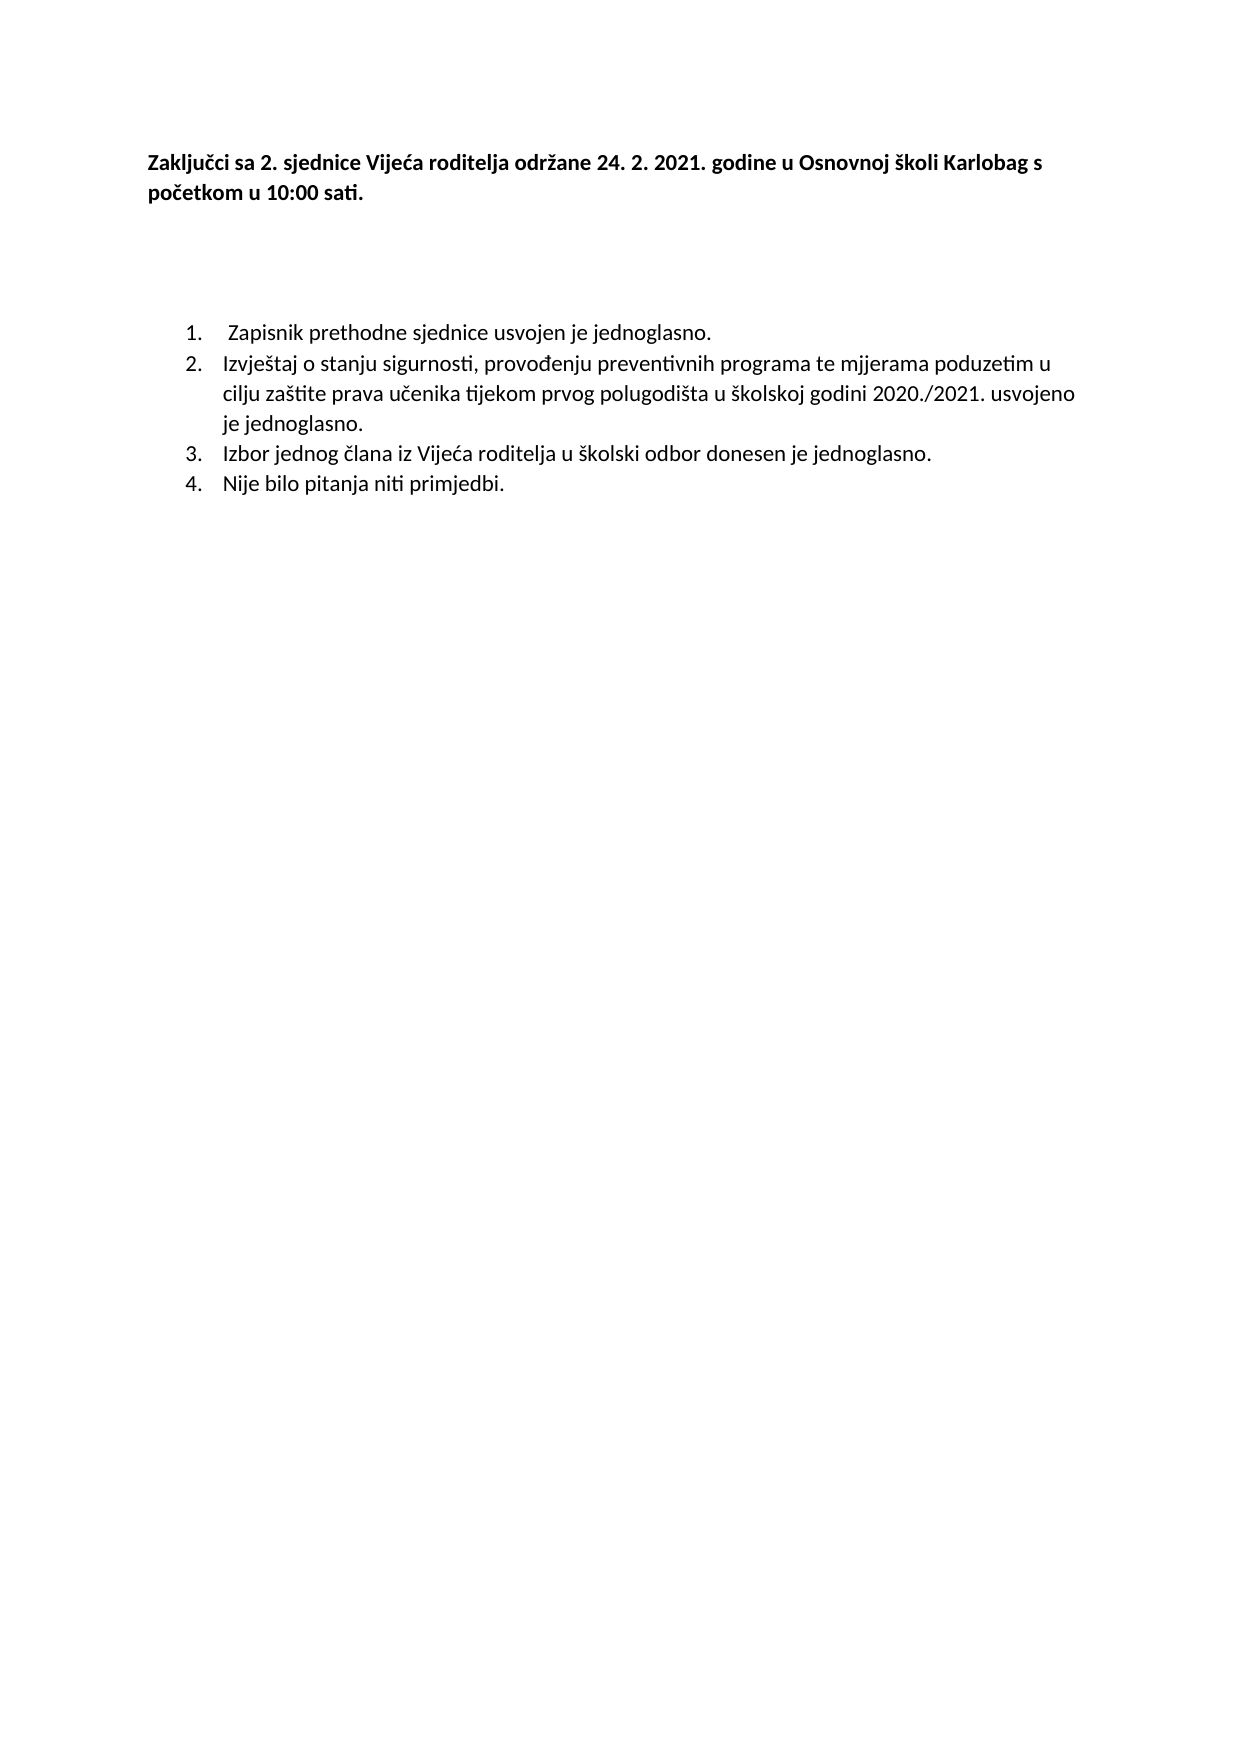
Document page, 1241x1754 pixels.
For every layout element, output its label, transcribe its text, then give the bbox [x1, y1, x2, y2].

list Izbor jednog člana iz Vijeća roditelja u školski odbor donesen je jednoglasno. [185, 439, 1093, 467]
list Zapisnik prethodne sjednice usvojen je jednoglasno. [185, 318, 1093, 346]
list Izvještaj o stanju sigurnosti, provođenju preventivnih programa te mjjerama poduzetim u cilju zaštite prava učenika tijekom prvog polugodišta u školskoj godini 2020./2021. usvojeno je jednoglasno. [185, 349, 1093, 437]
text Zaključci sa 2. sjednice Vijeća roditelja održane 24. 2. 2021. godine u Osnovnoj školi Karlobag s početkom u 10:00 sati. [148, 148, 1093, 206]
list Nije bilo pitanja niti primjedbi. [185, 469, 1093, 497]
